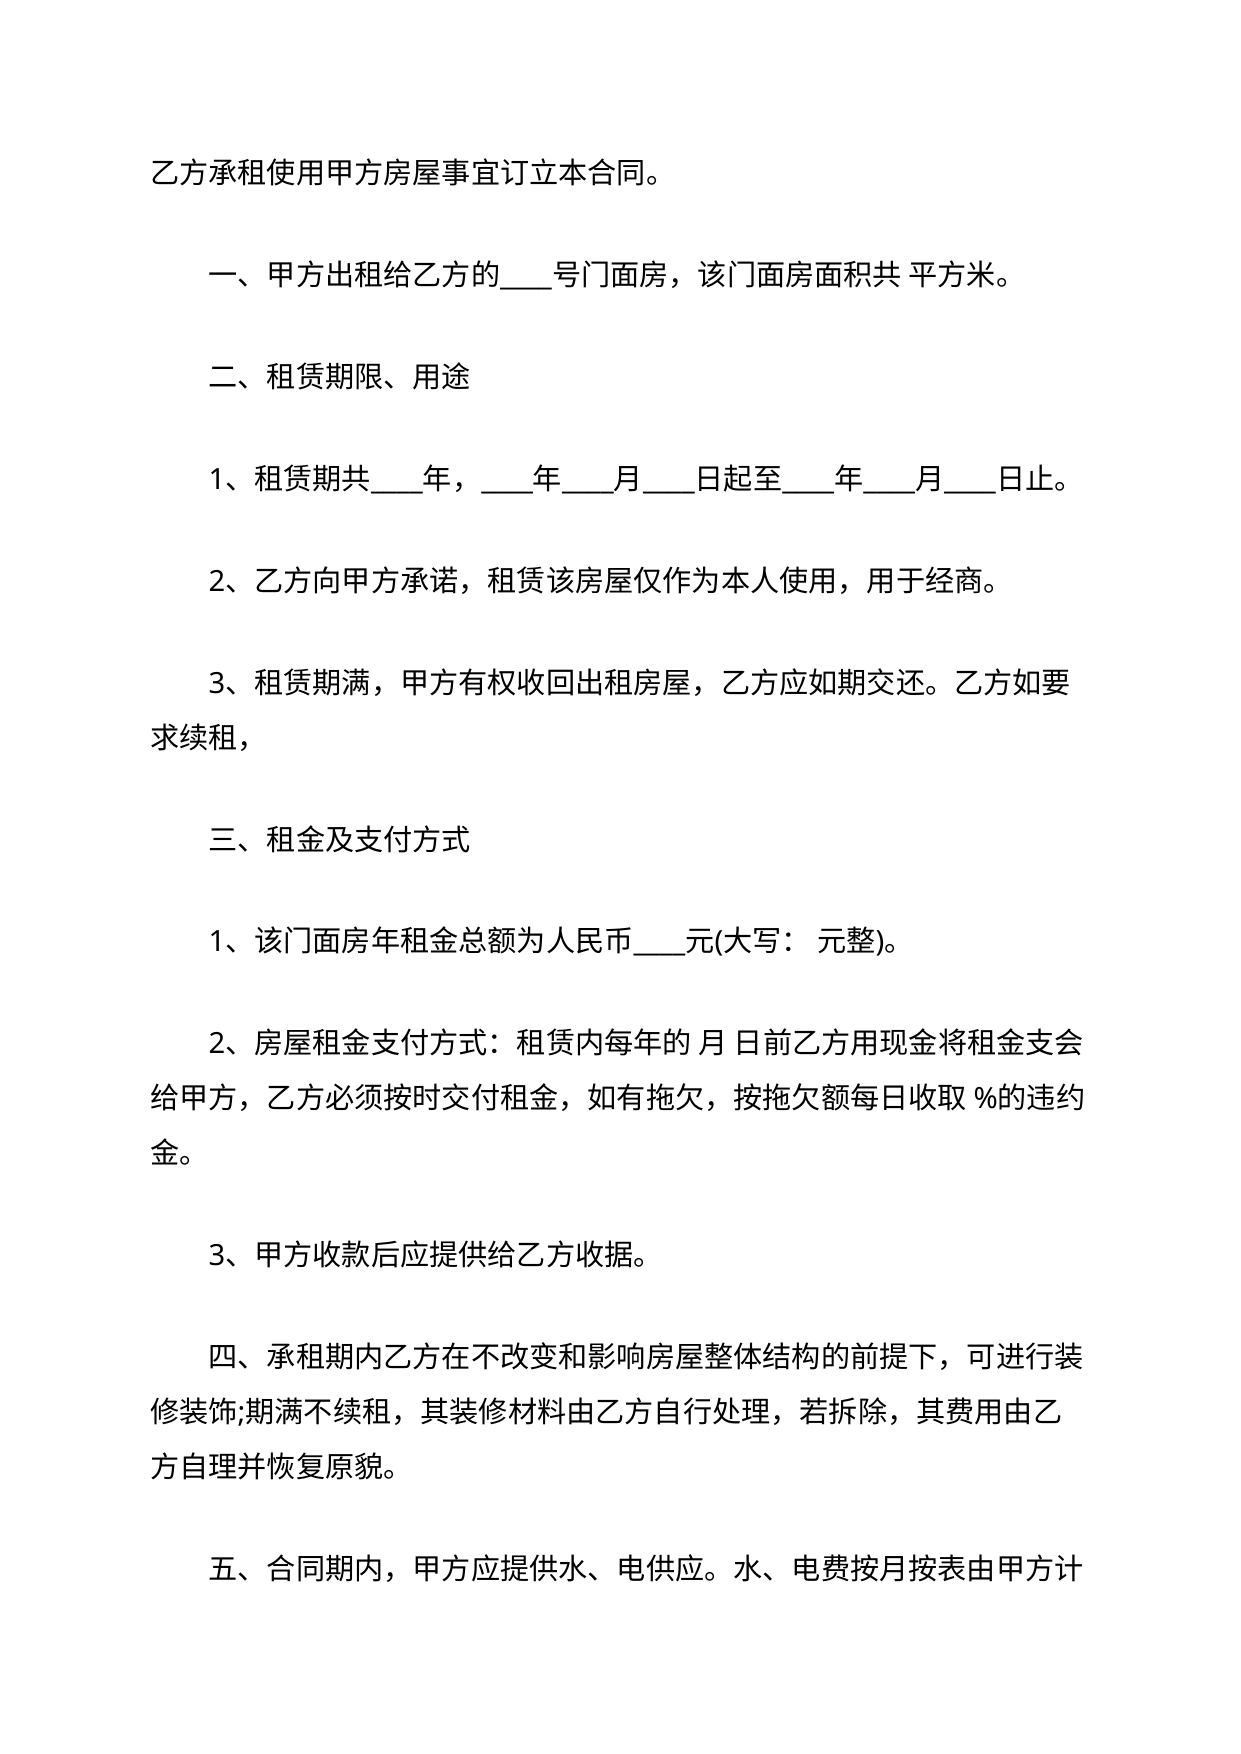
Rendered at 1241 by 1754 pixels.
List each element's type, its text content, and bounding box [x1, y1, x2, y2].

text 3、租赁期满，甲方有权收回出租房屋，乙方应如期交还。乙方如要求续租， [150, 659, 1090, 757]
text 3、甲方收款后应提供给乙方收据。 [150, 1232, 1090, 1274]
text 2、房屋租金支付方式：租赁内每年的 月 日前乙方用现金将租金支会给甲方，乙方必须按时交付租金，如有拖欠，按拖欠额每日收取 %的违约金。 [150, 1020, 1090, 1172]
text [150, 1545, 1090, 1588]
text 1、租赁期共____年，____年____月____日起至____年____月____日止。 [150, 456, 1090, 498]
text 一、甲方出租给乙方的____号门面房，该门面房面积共 平方米。 [150, 252, 1090, 294]
text 三、租金及支付方式 [150, 816, 1090, 858]
text 四、承租期内乙方在不改变和影响房屋整体结构的前提下，可进行装修装饰;期满不续租，其装修材料由乙方自行处理，若拆除，其费用由乙方自理并恢复原貌。 [150, 1334, 1090, 1486]
text 二、租赁期限、用途 [150, 354, 1090, 396]
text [150, 150, 1090, 192]
text 1、该门面房年租金总额为人民币____元(大写： 元整)。 [150, 918, 1090, 960]
text 2、乙方向甲方承诺，租赁该房屋仅作为本人使用，用于经商。 [150, 557, 1090, 600]
